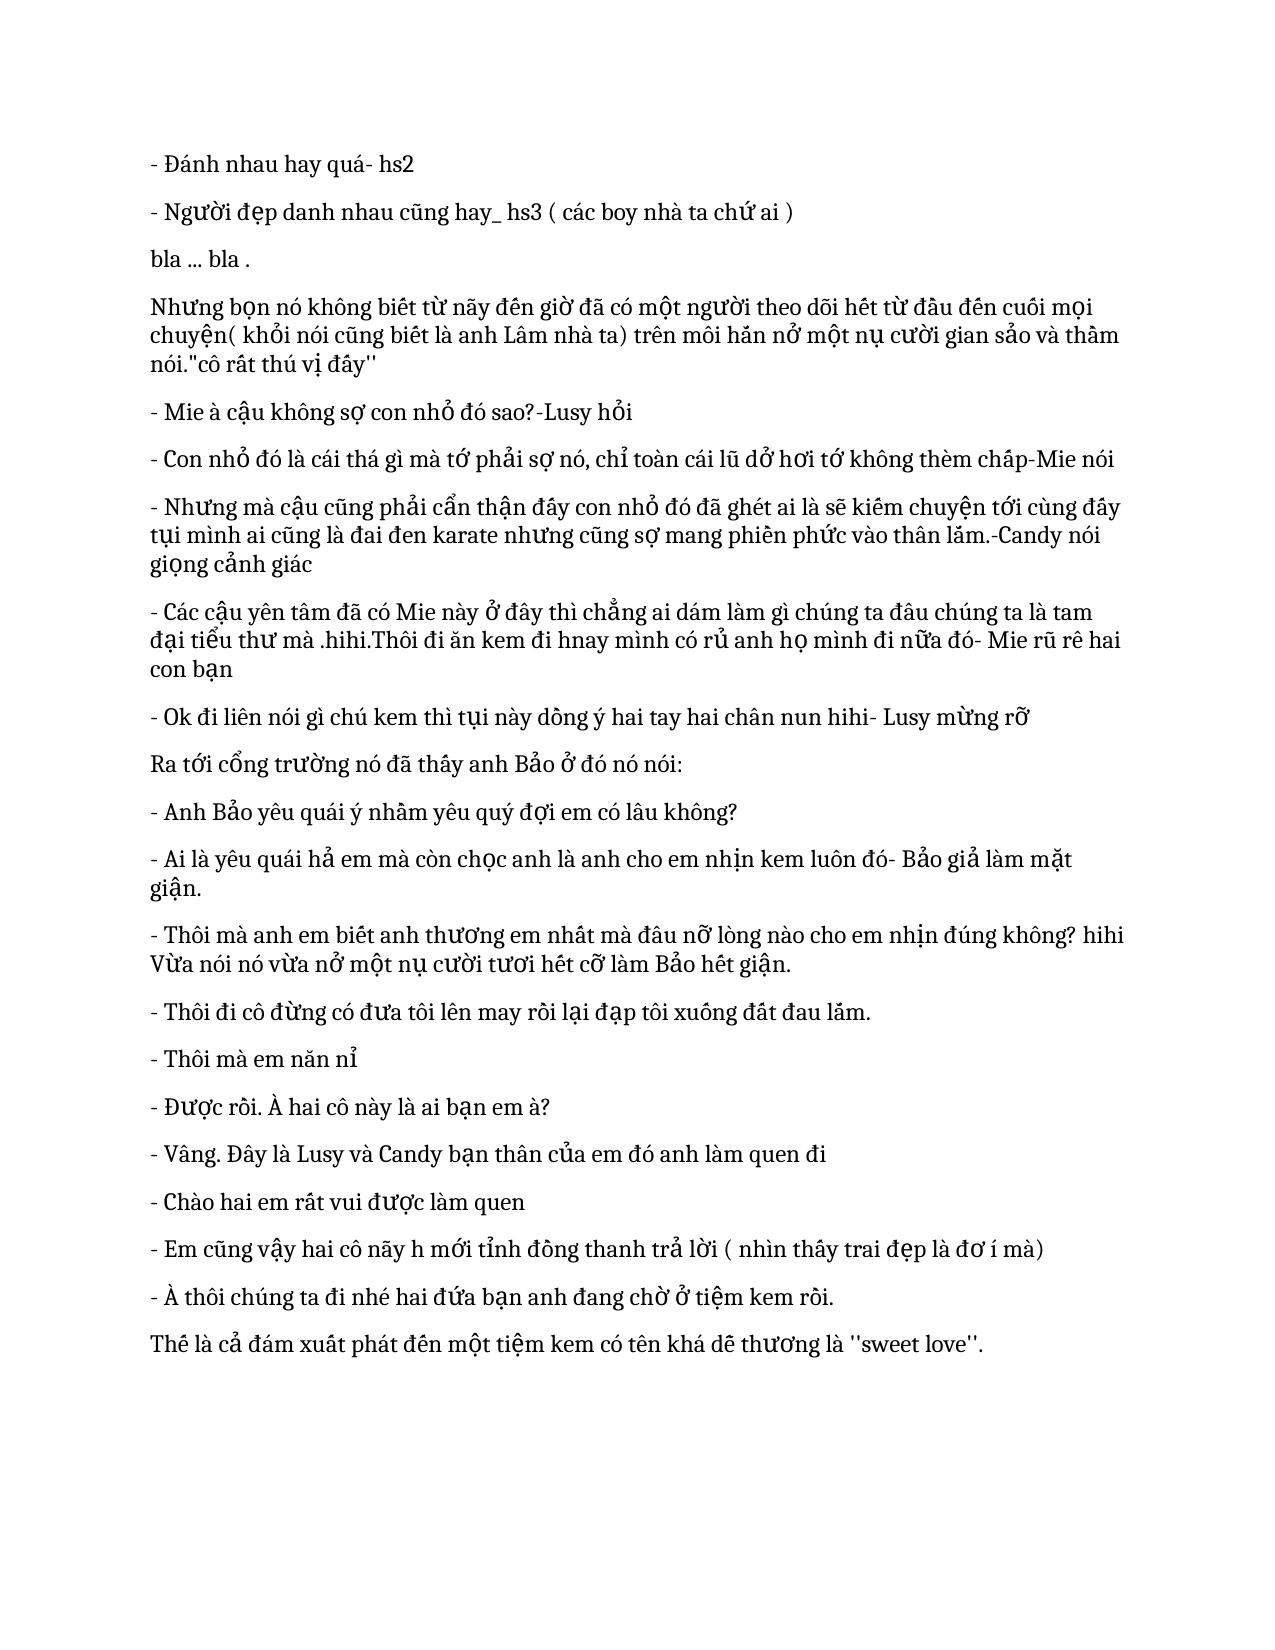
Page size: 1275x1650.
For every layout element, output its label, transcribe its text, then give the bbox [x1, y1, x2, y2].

text - Chào hai em rất vui được làm quen [150, 1187, 1125, 1216]
text - Được rồi. À hai cô này là ai bạn em à? [150, 1092, 1125, 1121]
text - À thôi chúng ta đi nhé hai đứa bạn anh đang chờ ở tiệm kem rồi. [150, 1282, 1125, 1311]
text - Thôi đi cô đừng có đưa tôi lên may rồi lại đạp tôi xuống đất đau lắm. [150, 997, 1125, 1026]
text - Các cậu yên tâm đã có Mie này ở đây thì chẳng ai dám làm gì chúng ta đâu chúng ta là tam đại tiểu thư mà .hihi.Thôi đi ăn kem đi hnay mình có rủ anh họ mình đi nữa đó- Mie rũ rê hai con bạn [150, 597, 1125, 684]
text - Vâng. Đây là Lusy và Candy bạn thân của em đó anh làm quen đi [150, 1140, 1125, 1169]
text - Ok đi liên nói gì chú kem thì tụi này dồng ý hai tay hai chân nun hihi- Lusy mừng rỡ [150, 702, 1125, 731]
text bla ... bla . [150, 245, 1125, 274]
text - Anh Bảo yêu quái ý nhầm yêu quý đợi em có lâu không? [150, 797, 1125, 826]
text - Người đẹp danh nhau cũng hay_ hs3 ( các boy nhà ta chứ ai ) [150, 197, 1125, 226]
text - Em cũng vậy hai cô nãy h mới tỉnh đồng thanh trả lời ( nhìn thấy trai đẹp là đơ í mà) [150, 1235, 1125, 1264]
text Ra tới cổng trường nó đã thấy anh Bảo ở đó nó nói: [150, 750, 1125, 779]
text - Ai là yêu quái hả em mà còn chọc anh là anh cho em nhịn kem luôn đó- Bảo giả làm mặt giận. [150, 845, 1125, 902]
text Nhưng bọn nó không biết từ nãy đến giờ đã có một người theo dõi hết từ đầu đến cuối mọi chuyện( khỏi nói cũng biết là anh Lâm nhà ta) trên môi hắn nở một nụ cười gian sảo và thầm nói."cô rất thú vị đấy'' [150, 292, 1125, 379]
text - Đánh nhau hay quá- hs2 [150, 150, 1125, 179]
text - Thôi mà em năn nỉ [150, 1045, 1125, 1074]
text - Con nhỏ đó là cái thá gì mà tớ phải sợ nó, chỉ toàn cái lũ dở hơi tớ không thèm chấp-Mie nói [150, 445, 1125, 474]
text - Nhưng mà cậu cũng phải cẩn thận đấy con nhỏ đó đã ghét ai là sẽ kiếm chuyện tới cùng đấy tụi mình ai cũng là đai đen karate nhưng cũng sợ mang phiền phức vào thân lắm.-Candy nói giọng cảnh giác [150, 492, 1125, 579]
text - Mie à cậu không sợ con nhỏ đó sao?-Lusy hỏi [150, 397, 1125, 426]
text - Thôi mà anh em biết anh thương em nhất mà đâu nỡ lòng nào cho em nhịn đúng không? hihi Vừa nói nó vừa nở một nụ cười tươi hết cỡ làm Bảo hết giận. [150, 921, 1125, 979]
text Thế là cả đám xuất phát đến một tiệm kem có tên khá dễ thương là ''sweet love''. [150, 1330, 1125, 1359]
